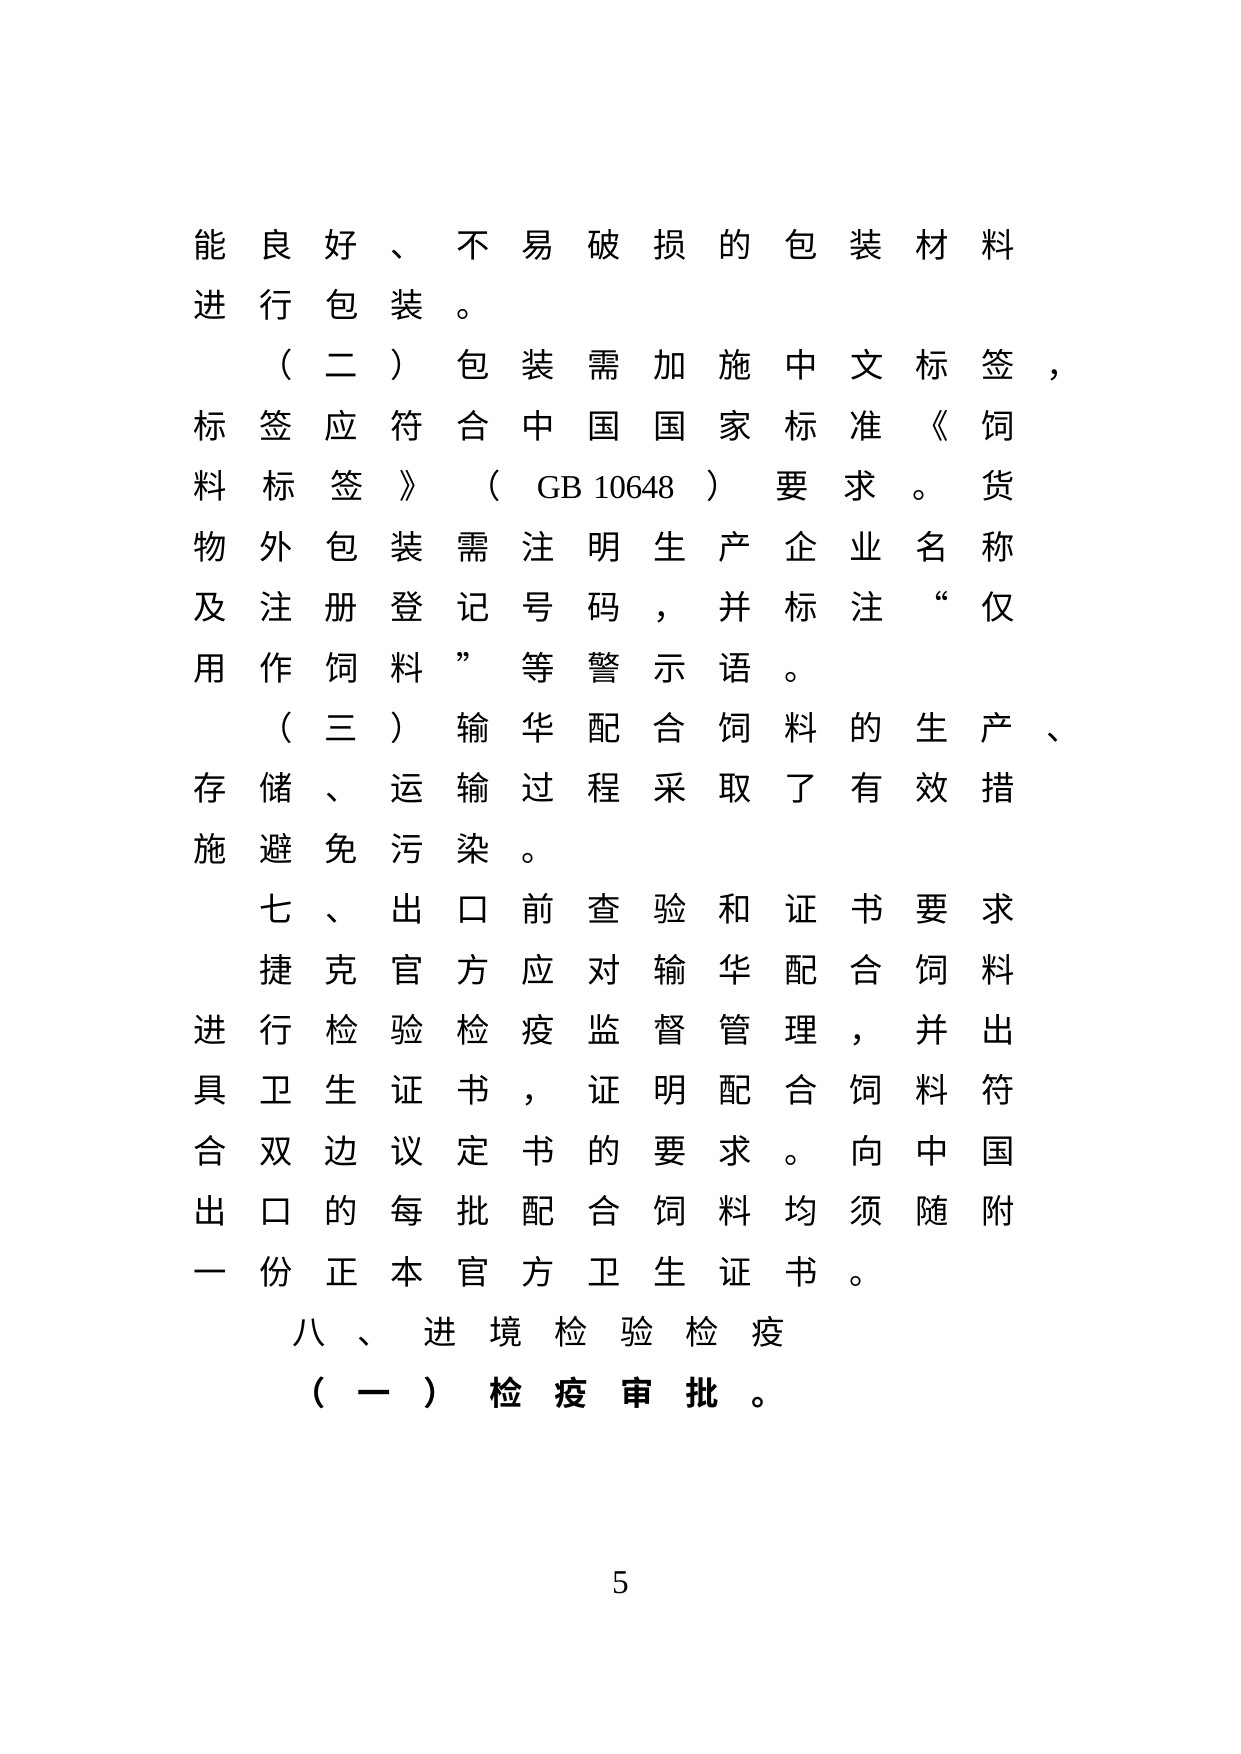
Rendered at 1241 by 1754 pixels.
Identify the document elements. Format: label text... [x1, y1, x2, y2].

text 七、出口前查验和证书要求 [193, 877, 1047, 937]
text （一）检疫审批。 [193, 1360, 1047, 1421]
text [193, 212, 1047, 333]
text （二）包装需加施中文标签，标签应符合中国国家标准《饲料标签》（GB 10648）要求。货物外包装需注明生产企业名称及注册登记号码，并标注“仅用作饲料”等警示语。 [193, 333, 1047, 696]
text （三）输华配合饲料的生产、存储、运输过程采取了有效措施避免污染。 [193, 696, 1047, 877]
list 八、进境检验检疫 [231, 1300, 1047, 1360]
list 捷克官方应对输华配合饲料进行检验检疫监督管理，并出具卫生证书，证明配合饲料符合双边议定书的要求。向中国出口的每批配合饲料均须随附一份正本官方卫生证书。 [193, 937, 1047, 1300]
